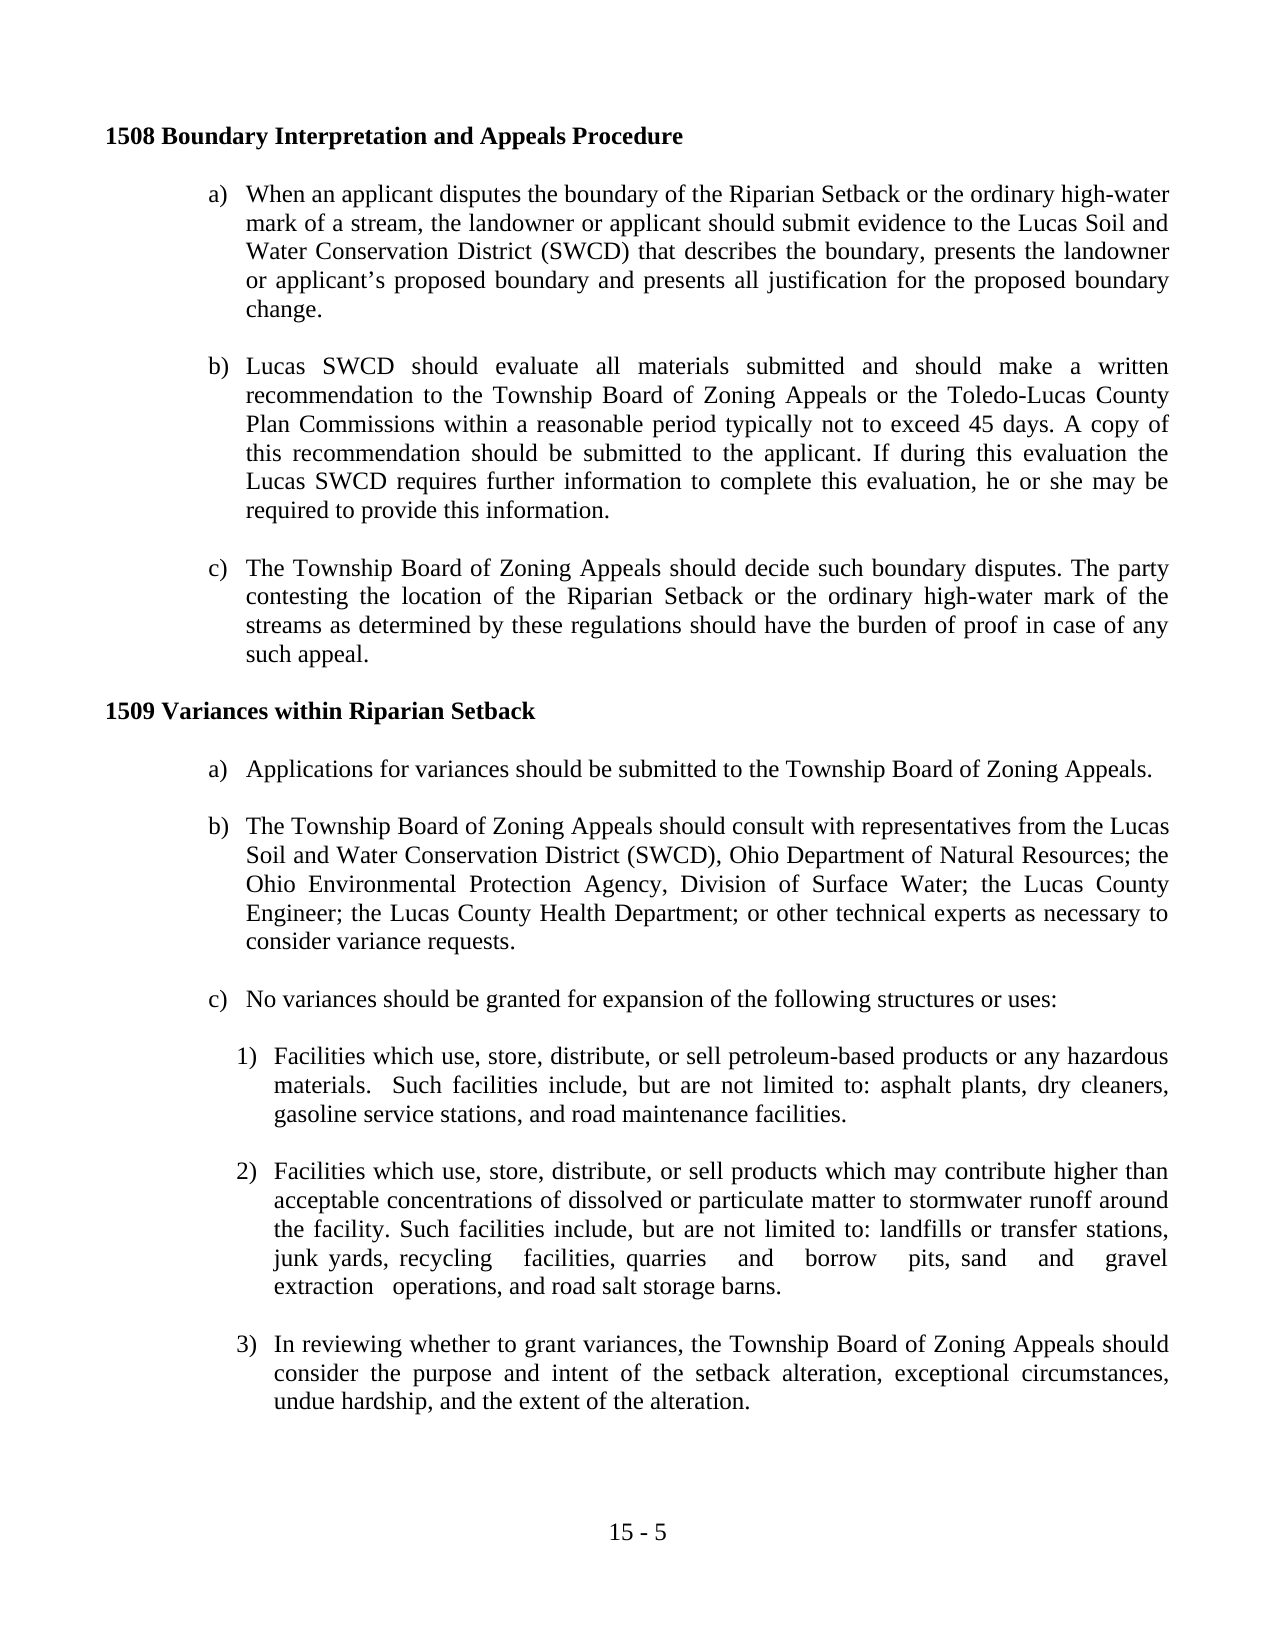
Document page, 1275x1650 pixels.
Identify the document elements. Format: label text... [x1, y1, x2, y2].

list Lucas SWCD should evaluate all materials submitted and should make a written recommendation to the Township Board of Zoning Appeals or the Toledo-Lucas County Plan Commissions within a reasonable period typically not to exceed 45 days. A copy of this recommendation should be submitted to the applicant. If during this evaluation the Lucas SWCD requires further information to complete this evaluation, he or she may be required to provide this information. [208, 351, 1170, 524]
list Facilities which use, store, distribute, or sell products which may contribute higher than acceptable concentrations of dissolved or particulate matter to stormwater runoff around the facility. Such facilities include, but are not limited to: landfills or transfer stations, junk yards, recycling facilities, quarries and borrow pits, sand and gravel extraction operations, and road salt storage barns. [236, 1156, 1170, 1300]
list When an applicant disputes the boundary of the Riparian Setback or the ordinary high-water mark of a stream, the landowner or applicant should submit evidence to the Lucas Soil and Water Conservation District (SWCD) that describes the boundary, presents the landowner or applicant’s proposed boundary and presents all justification for the proposed boundary change. [208, 179, 1170, 323]
list The Township Board of Zoning Appeals should consult with representatives from the Lucas Soil and Water Conservation District (SWCD), Ohio Department of Natural Resources; the Ohio Environmental Protection Agency, Division of Surface Water; the Lucas County Engineer; the Lucas County Health Department; or other technical experts as necessary to consider variance requests. [208, 811, 1170, 955]
list Applications for variances should be submitted to the Township Board of Zoning Appeals. [208, 754, 1170, 783]
text 1508 Boundary Interpretation and Appeals Procedure [105, 121, 1170, 150]
text 1509 Variances within Riparian Setback [105, 696, 1170, 725]
list Facilities which use, store, distribute, or sell petroleum-based products or any hazardous materials. Such facilities include, but are not limited to: asphalt plants, dry cleaners, gasoline service stations, and road maintenance facilities. [236, 1041, 1170, 1128]
list In reviewing whether to grant variances, the Township Board of Zoning Appeals should consider the purpose and intent of the setback alteration, exceptional circumstances, undue hardship, and the extent of the alteration. [236, 1329, 1170, 1415]
list The Township Board of Zoning Appeals should decide such boundary disputes. The party contesting the location of the Riparian Setback or the ordinary high-water mark of the streams as determined by these regulations should have the burden of proof in case of any such appeal. [208, 553, 1170, 668]
list No variances should be granted for expansion of the following structures or uses: [208, 984, 1170, 1013]
